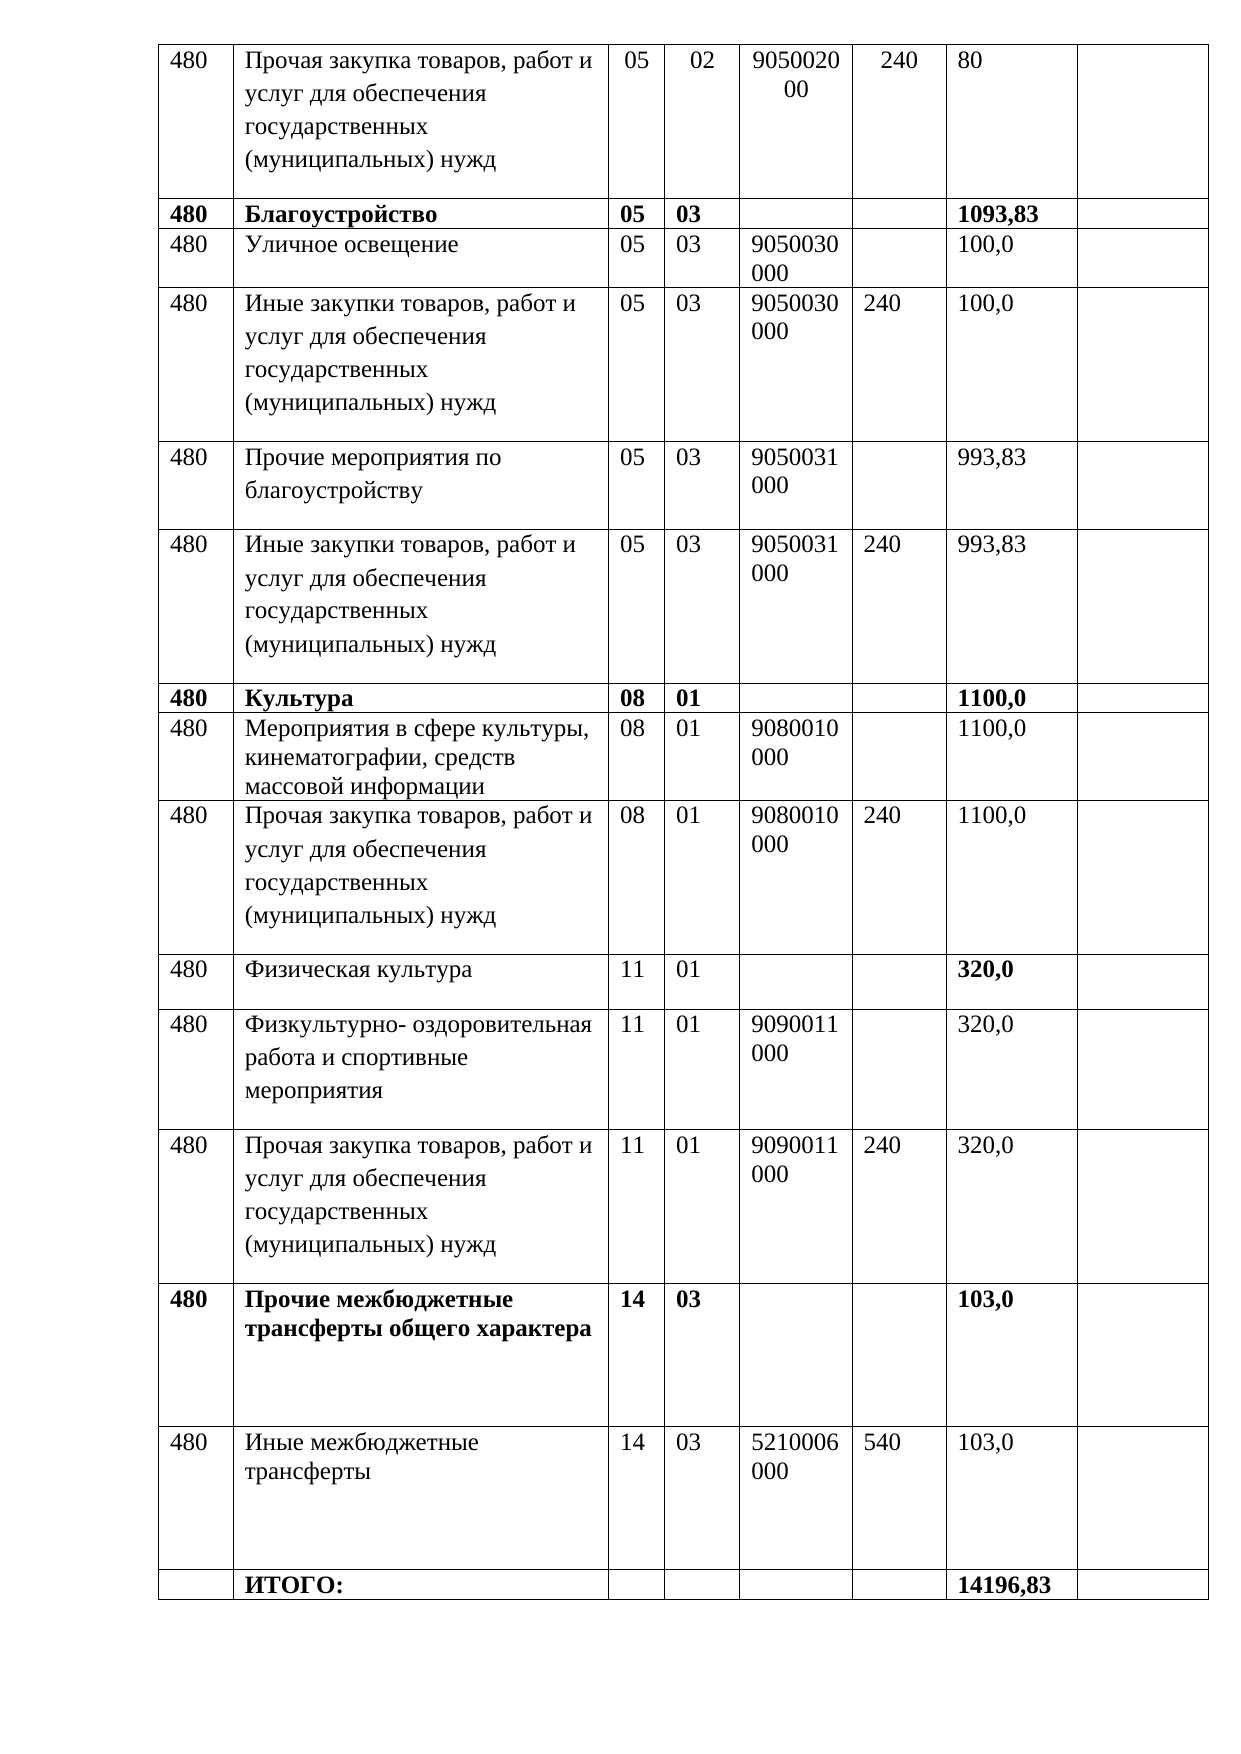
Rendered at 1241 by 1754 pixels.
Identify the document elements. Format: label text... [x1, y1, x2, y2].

table_cell 14 [609, 1427, 664, 1569]
table_cell 02 [665, 45, 739, 198]
table_cell [1078, 229, 1208, 287]
table_cell Физическая культура [234, 955, 608, 1008]
table_cell 03 [665, 1427, 739, 1569]
table_cell 320,0 [947, 955, 1077, 1008]
table_cell 480 [159, 530, 233, 682]
table_cell 480 [159, 442, 233, 528]
table_cell 03 [665, 442, 739, 528]
table_cell [1078, 1284, 1208, 1426]
table_cell 240 [853, 1130, 946, 1283]
table_cell 05 [609, 199, 664, 228]
table_cell [740, 1570, 852, 1599]
table_cell 103,0 [947, 1427, 1077, 1569]
table_cell 905002000 [740, 45, 852, 198]
table_cell ИТОГО: [234, 1570, 608, 1599]
table_cell [1078, 530, 1208, 682]
table_cell Прочие мероприятия по благоустройству [234, 442, 608, 528]
table_cell [159, 1570, 233, 1599]
table_cell [853, 1010, 946, 1129]
table_cell 05 [609, 442, 664, 528]
table_cell 01 [665, 1010, 739, 1129]
table_cell 9050030000 [740, 288, 852, 441]
table_cell 9090011000 [740, 1130, 852, 1283]
table_cell [740, 684, 852, 712]
table_cell Физкультурно- оздоровительная работа и спортивные мероприятия [234, 1010, 608, 1129]
table_cell [1078, 45, 1208, 198]
table_cell 01 [665, 955, 739, 1008]
table_cell 480 [159, 1010, 233, 1129]
table_cell 1100,0 [947, 684, 1077, 712]
table_cell 480 [159, 288, 233, 441]
table_cell 11 [609, 1010, 664, 1129]
table_cell 01 [665, 684, 739, 712]
table_cell 9050030000 [740, 229, 852, 287]
table_cell [1078, 1570, 1208, 1599]
table_cell 103,0 [947, 1284, 1077, 1426]
table_cell Культура [234, 684, 608, 712]
table_cell 03 [665, 229, 739, 287]
table_cell 03 [665, 199, 739, 228]
table_cell [1078, 684, 1208, 712]
table_cell 480 [159, 713, 233, 799]
table_cell 05 [609, 530, 664, 682]
table_cell 993,83 [947, 530, 1077, 682]
table_cell 08 [609, 684, 664, 712]
table_cell 240 [853, 801, 946, 953]
table_cell 480 [159, 199, 233, 228]
table_cell 05 [609, 45, 664, 198]
table_cell [740, 955, 852, 1008]
table_cell 03 [665, 530, 739, 682]
table_cell [853, 199, 946, 228]
table_cell [1078, 1010, 1208, 1129]
table_cell 540 [853, 1427, 946, 1569]
table_cell 240 [853, 45, 946, 198]
table_cell 480 [159, 45, 233, 198]
table_cell 08 [609, 801, 664, 953]
table_cell Прочая закупка товаров, работ и услуг для обеспечения государственных (муниципальных) нужд [234, 801, 608, 953]
table_cell 480 [159, 801, 233, 953]
table_cell [1078, 955, 1208, 1008]
table_cell Благоустройство [234, 199, 608, 228]
table_cell 5210006000 [740, 1427, 852, 1569]
table_cell Иные закупки товаров, работ и услуг для обеспечения государственных (муниципальных) нужд [234, 288, 608, 441]
table_cell 480 [159, 229, 233, 287]
table_cell 80 [947, 45, 1077, 198]
table_cell 480 [159, 1130, 233, 1283]
table_cell Мероприятия в сфере культуры, кинематографии, средств массовой информации [234, 713, 608, 799]
table_cell 01 [665, 801, 739, 953]
table_cell 9050031000 [740, 530, 852, 682]
table_cell [1078, 288, 1208, 441]
table_cell 480 [159, 1427, 233, 1569]
table_cell 05 [609, 288, 664, 441]
table_cell [853, 1284, 946, 1426]
table_cell Прочие межбюджетные трансферты общего характера [234, 1284, 608, 1426]
table_cell [1078, 442, 1208, 528]
table_cell [740, 199, 852, 228]
table_cell [853, 684, 946, 712]
table_cell 08 [609, 713, 664, 799]
table_cell 01 [665, 1130, 739, 1283]
table_cell [853, 442, 946, 528]
table_cell [853, 229, 946, 287]
table_cell 9080010000 [740, 713, 852, 799]
table_cell Прочая закупка товаров, работ и услуг для обеспечения государственных (муниципальных) нужд [234, 1130, 608, 1283]
table_cell 11 [609, 1130, 664, 1283]
table_cell [853, 713, 946, 799]
table_cell 240 [853, 288, 946, 441]
table_cell Уличное освещение [234, 229, 608, 287]
table_cell 320,0 [947, 1010, 1077, 1129]
table_cell [853, 955, 946, 1008]
table_cell 14 [609, 1284, 664, 1426]
table_cell 1093,83 [947, 199, 1077, 228]
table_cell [234, 45, 608, 198]
table_cell 320,0 [947, 1130, 1077, 1283]
table_cell 993,83 [947, 442, 1077, 528]
table_cell Иные закупки товаров, работ и услуг для обеспечения государственных (муниципальных) нужд [234, 530, 608, 682]
table_cell 9090011000 [740, 1010, 852, 1129]
table_cell 480 [159, 955, 233, 1008]
table_cell [1078, 801, 1208, 953]
table_cell 240 [853, 530, 946, 682]
table_cell [740, 1284, 852, 1426]
table_cell 14196,83 [947, 1570, 1077, 1599]
table_cell [1078, 199, 1208, 228]
table_cell [1078, 1130, 1208, 1283]
table_cell [1078, 1427, 1208, 1569]
table_cell [853, 1570, 946, 1599]
table_cell 100,0 [947, 288, 1077, 441]
table_cell 03 [665, 1284, 739, 1426]
table_cell [1078, 713, 1208, 799]
table_cell [665, 1570, 739, 1599]
table_cell 03 [665, 288, 739, 441]
table_cell 01 [665, 713, 739, 799]
table_cell 100,0 [947, 229, 1077, 287]
table_cell 480 [159, 684, 233, 712]
table_cell [609, 1570, 664, 1599]
table_cell 1100,0 [947, 801, 1077, 953]
table_cell 11 [609, 955, 664, 1008]
table_cell 480 [159, 1284, 233, 1426]
table_cell 9050031000 [740, 442, 852, 528]
table_cell 9080010000 [740, 801, 852, 953]
table_cell 1100,0 [947, 713, 1077, 799]
table_cell Иные межбюджетные трансферты [234, 1427, 608, 1569]
table_cell 05 [609, 229, 664, 287]
